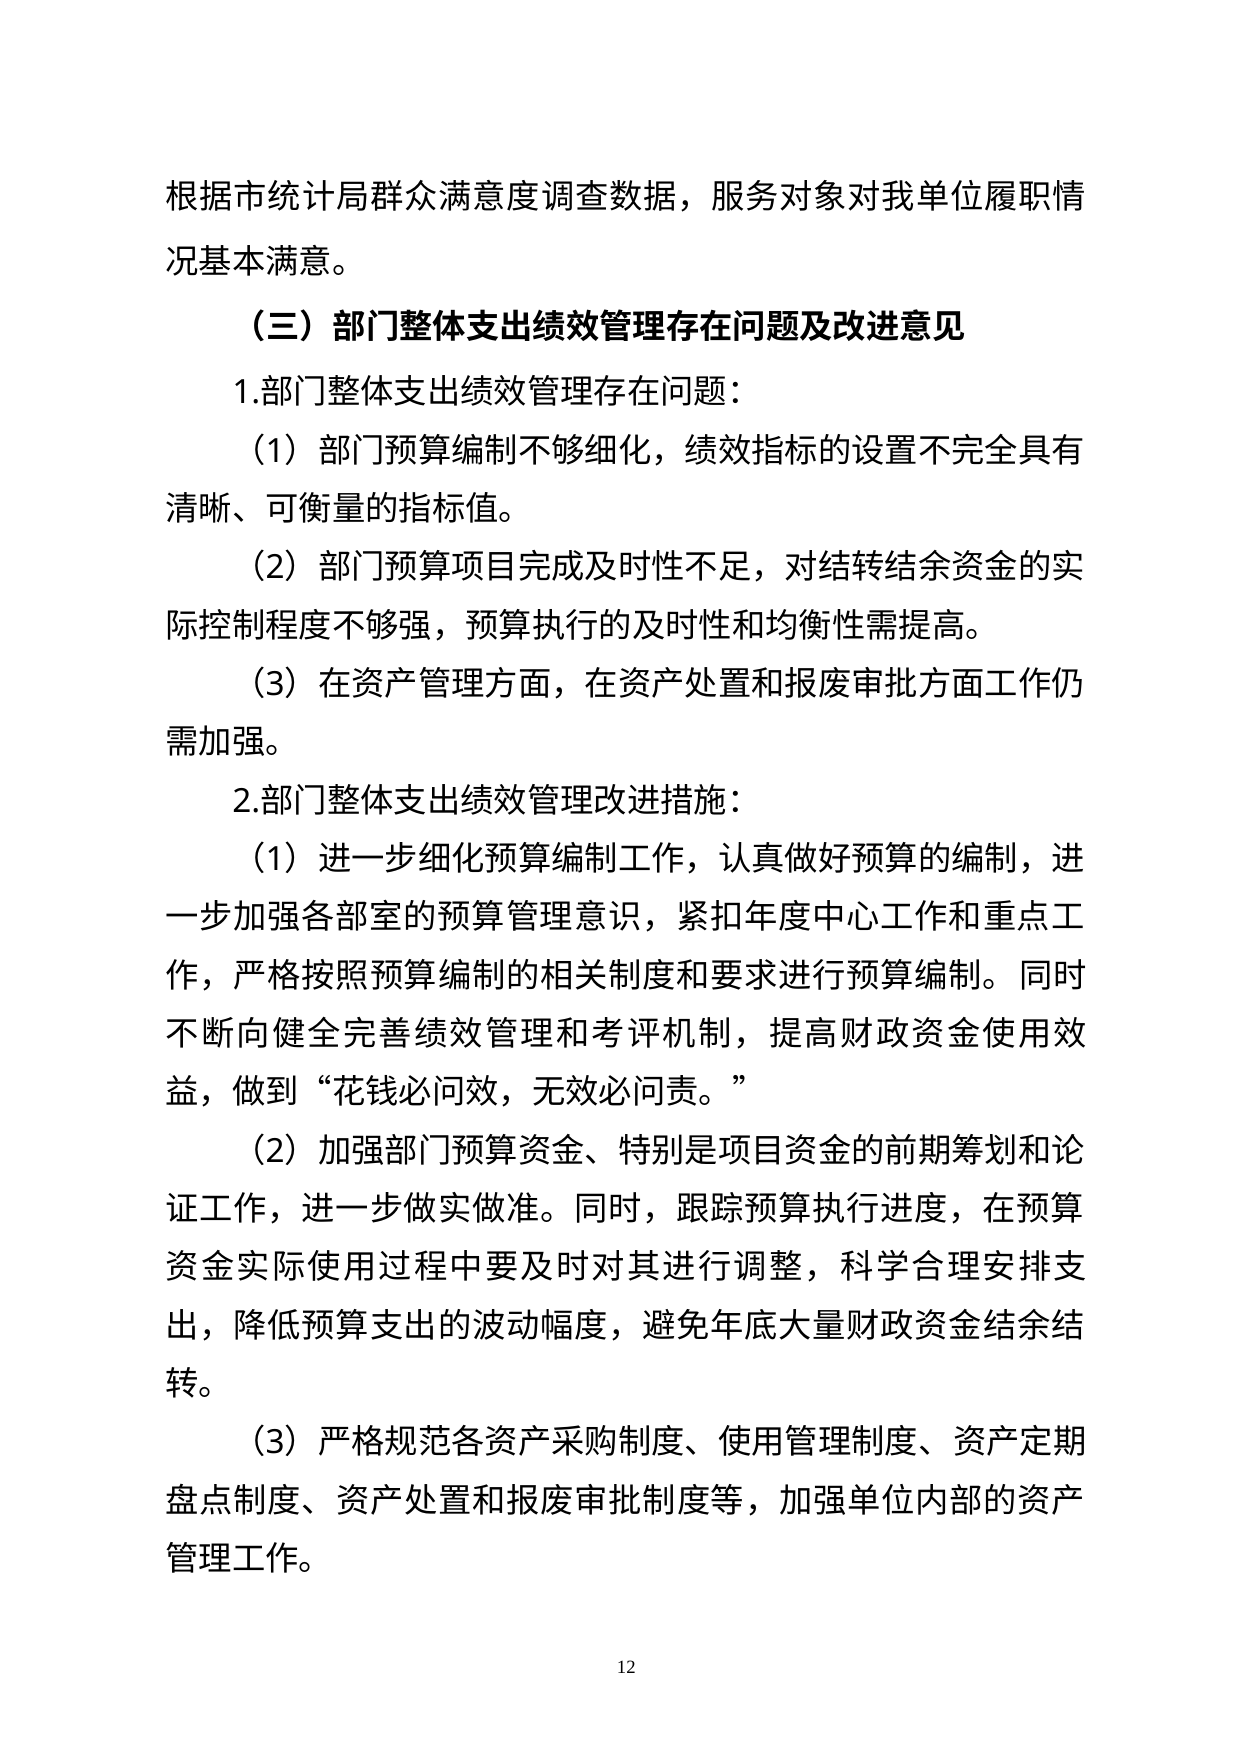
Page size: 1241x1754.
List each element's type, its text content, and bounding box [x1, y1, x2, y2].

text 2.部门整体支出绩效管理改进措施： [165, 765, 1087, 824]
text （3）在资产管理方面，在资产处置和报废审批方面工作仍需加强。 [165, 649, 1087, 765]
text （1）进一步细化预算编制工作，认真做好预算的编制，进一步加强各部室的预算管理意识，紧扣年度中心工作和重点工作，严格按照预算编制的相关制度和要求进行预算编制。同时不断向健全完善绩效管理和考评机制，提高财政资金使用效益，做到“花钱必问效，无效必问责。” [165, 824, 1087, 1115]
list 部门整体支出绩效管理存在问题及改进意见 [165, 292, 1087, 357]
text （3）严格规范各资产采购制度、使用管理制度、资产定期盘点制度、资产处置和报废审批制度等，加强单位内部的资产管理工作。 [165, 1407, 1087, 1582]
text （2）加强部门预算资金、特别是项目资金的前期筹划和论证工作，进一步做实做准。同时，跟踪预算执行进度，在预算资金实际使用过程中要及时对其进行调整，科学合理安排支出，降低预算支出的波动幅度，避免年底大量财政资金结余结转。 [165, 1115, 1087, 1407]
text （2）部门预算项目完成及时性不足，对结转结余资金的实际控制程度不够强，预算执行的及时性和均衡性需提高。 [165, 532, 1087, 649]
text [165, 162, 1087, 292]
text 1.部门整体支出绩效管理存在问题： [165, 357, 1087, 415]
text （1）部门预算编制不够细化，绩效指标的设置不完全具有清晰、可衡量的指标值。 [165, 415, 1087, 532]
